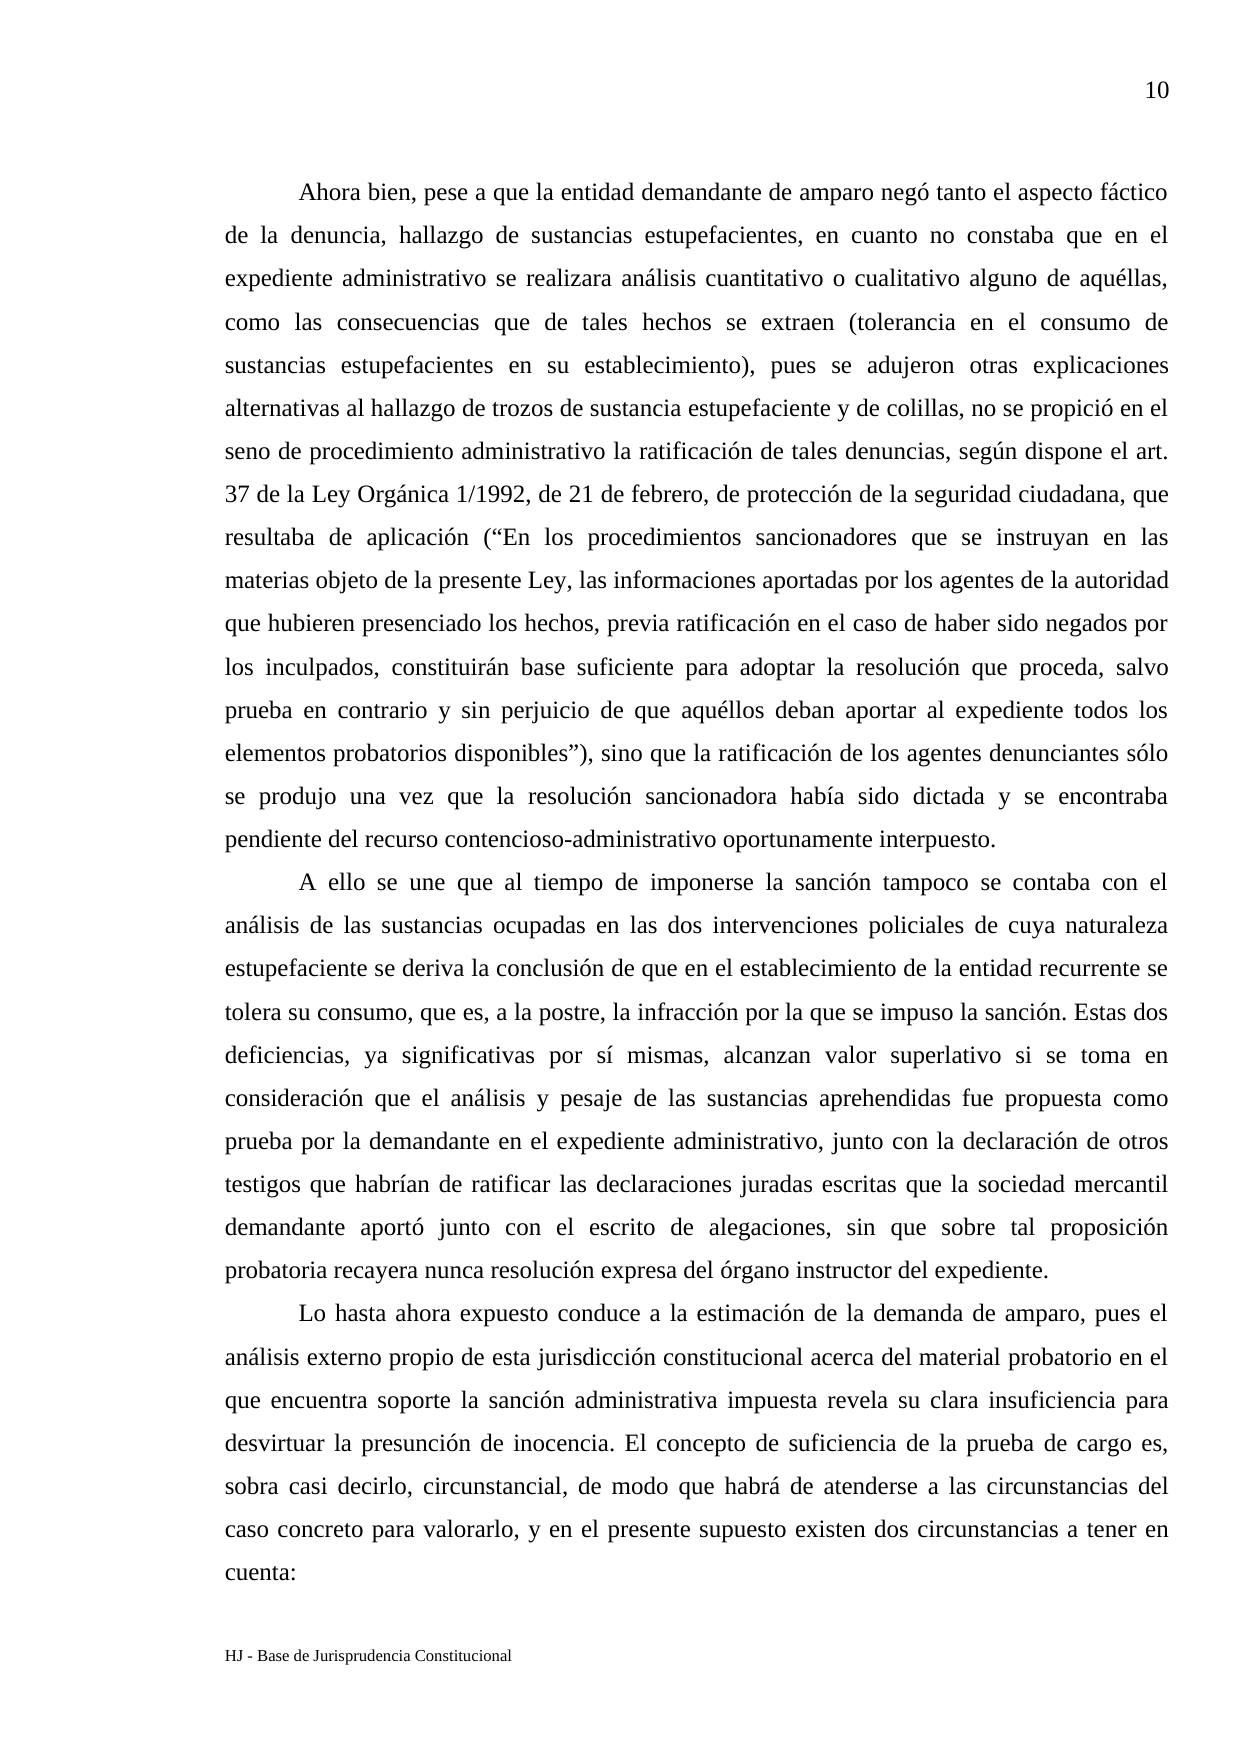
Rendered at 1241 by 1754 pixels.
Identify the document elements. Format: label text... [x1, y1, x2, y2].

text Ahora bien, pese a que la entidad demandante de amparo negó tanto el aspecto fáctico de la denuncia, hallazgo de sustancias estupefacientes, en cuanto no constaba que en el expediente administrativo se realizara análisis cuantitativo o cualitativo alguno de aquéllas, como las consecuencias que de tales hechos se extraen (tolerancia en el consumo de sustancias estupefacientes en su establecimiento), pues se adujeron otras explicaciones alternativas al hallazgo de trozos de sustancia estupefaciente y de colillas, no se propició en el seno de procedimiento administrativo la ratificación de tales denuncias, según dispone el art. 37 de la Ley Orgánica 1/1992, de 21 de febrero, de protección de la seguridad ciudadana, que resultaba de aplicación (“En los procedimientos sancionadores que se instruyan en las materias objeto de la presente Ley, las informaciones aportadas por los agentes de la autoridad que hubieren presenciado los hechos, previa ratificación en el caso de haber sido negados por los inculpados, constituirán base suficiente para adoptar la resolución que proceda, salvo prueba en contrario y sin perjuicio de que aquéllos deban aportar al expediente todos los elementos probatorios disponibles”), sino que la ratificación de los agentes denunciantes sólo se produjo una vez que la resolución sancionadora había sido dictada y se encontraba pendiente del recurso contencioso-administrativo oportunamente interpuesto. [224, 177, 1169, 853]
text Lo hasta ahora expuesto conduce a la estimación de la demanda de amparo, pues el análisis externo propio de esta jurisdicción constitucional acerca del material probatorio en el que encuentra soporte la sanción administrativa impuesta revela su clara insuficiencia para desvirtuar la presunción de inocencia. El concepto de suficiencia de la prueba de cargo es, sobra casi decirlo, circunstancial, de modo que habrá de atenderse a las circunstancias del caso concreto para valorarlo, y en el presente supuesto existen dos circunstancias a tener en cuenta: [224, 1298, 1169, 1586]
text A ello se une que al tiempo de imponerse la sanción tampoco se contaba con el análisis de las sustancias ocupadas en las dos intervenciones policiales de cuya naturaleza estupefaciente se deriva la conclusión de que en el establecimiento de la entidad recurrente se tolera su consumo, que es, a la postre, la infracción por la que se impuso la sanción. Estas dos deficiencias, ya significativas por sí mismas, alcanzan valor superlativo si se toma en consideración que el análisis y pesaje de las sustancias aprehendidas fue propuesta como prueba por la demandante en el expediente administrativo, junto con la declaración de otros testigos que habrían de ratificar las declaraciones juradas escritas que la sociedad mercantil demandante aportó junto con el escrito de alegaciones, sin que sobre tal proposición probatoria recayera nunca resolución expresa del órgano instructor del expediente. [224, 867, 1169, 1284]
